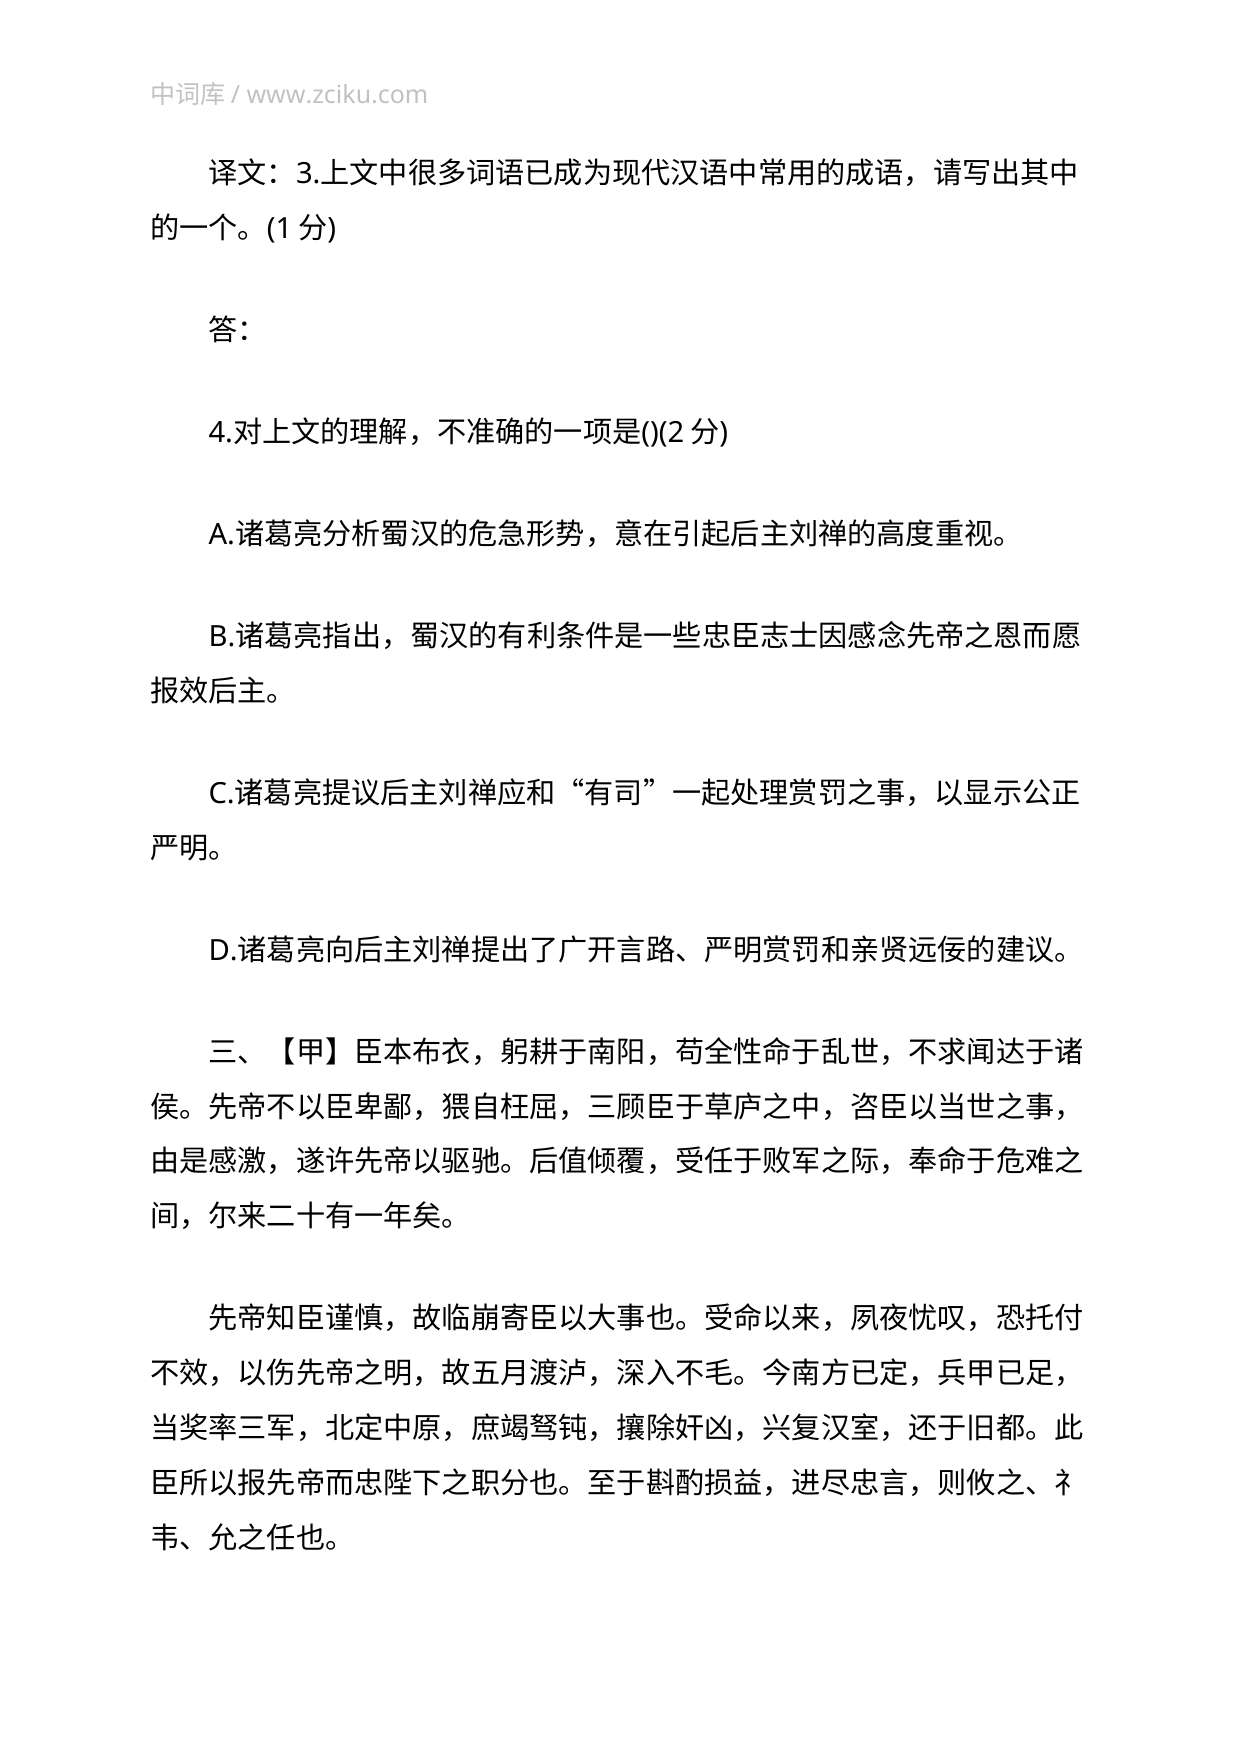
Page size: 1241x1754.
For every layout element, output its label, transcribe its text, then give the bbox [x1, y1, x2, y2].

text 译文：3.上文中很多词语已成为现代汉语中常用的成语，请写出其中的一个。(1分) [150, 150, 1090, 247]
text 先帝知臣谨慎，故临崩寄臣以大事也。受命以来，夙夜忧叹，恐托付不效，以伤先帝之明，故五月渡泸，深入不毛。今南方已定，兵甲已足，当奖率三军，北定中原，庶竭驽钝，攘除奸凶，兴复汉室，还于旧都。此臣所以报先帝而忠陛下之职分也。至于斟酌损益，进尽忠言，则攸之、礻韦、允之任也。 [150, 1295, 1090, 1557]
text C.诸葛亮提议后主刘禅应和“有司”一起处理赏罚之事，以显示公正严明。 [150, 769, 1090, 867]
text 答： [150, 307, 1090, 349]
text 4.对上文的理解，不准确的一项是()(2分) [150, 409, 1090, 451]
text A.诸葛亮分析蜀汉的危急形势，意在引起后主刘禅的高度重视。 [150, 511, 1090, 553]
text 三、【甲】臣本布衣，躬耕于南阳，苟全性命于乱世，不求闻达于诸侯。先帝不以臣卑鄙，猥自枉屈，三顾臣于草庐之中，咨臣以当世之事，由是感激，遂许先帝以驱驰。后值倾覆，受任于败军之际，奉命于危难之间，尔来二十有一年矣。 [150, 1028, 1090, 1235]
text B.诸葛亮指出，蜀汉的有利条件是一些忠臣志士因感念先帝之恩而愿报效后主。 [150, 613, 1090, 710]
text D.诸葛亮向后主刘禅提出了广开言路、严明赏罚和亲贤远佞的建议。 [150, 926, 1090, 969]
